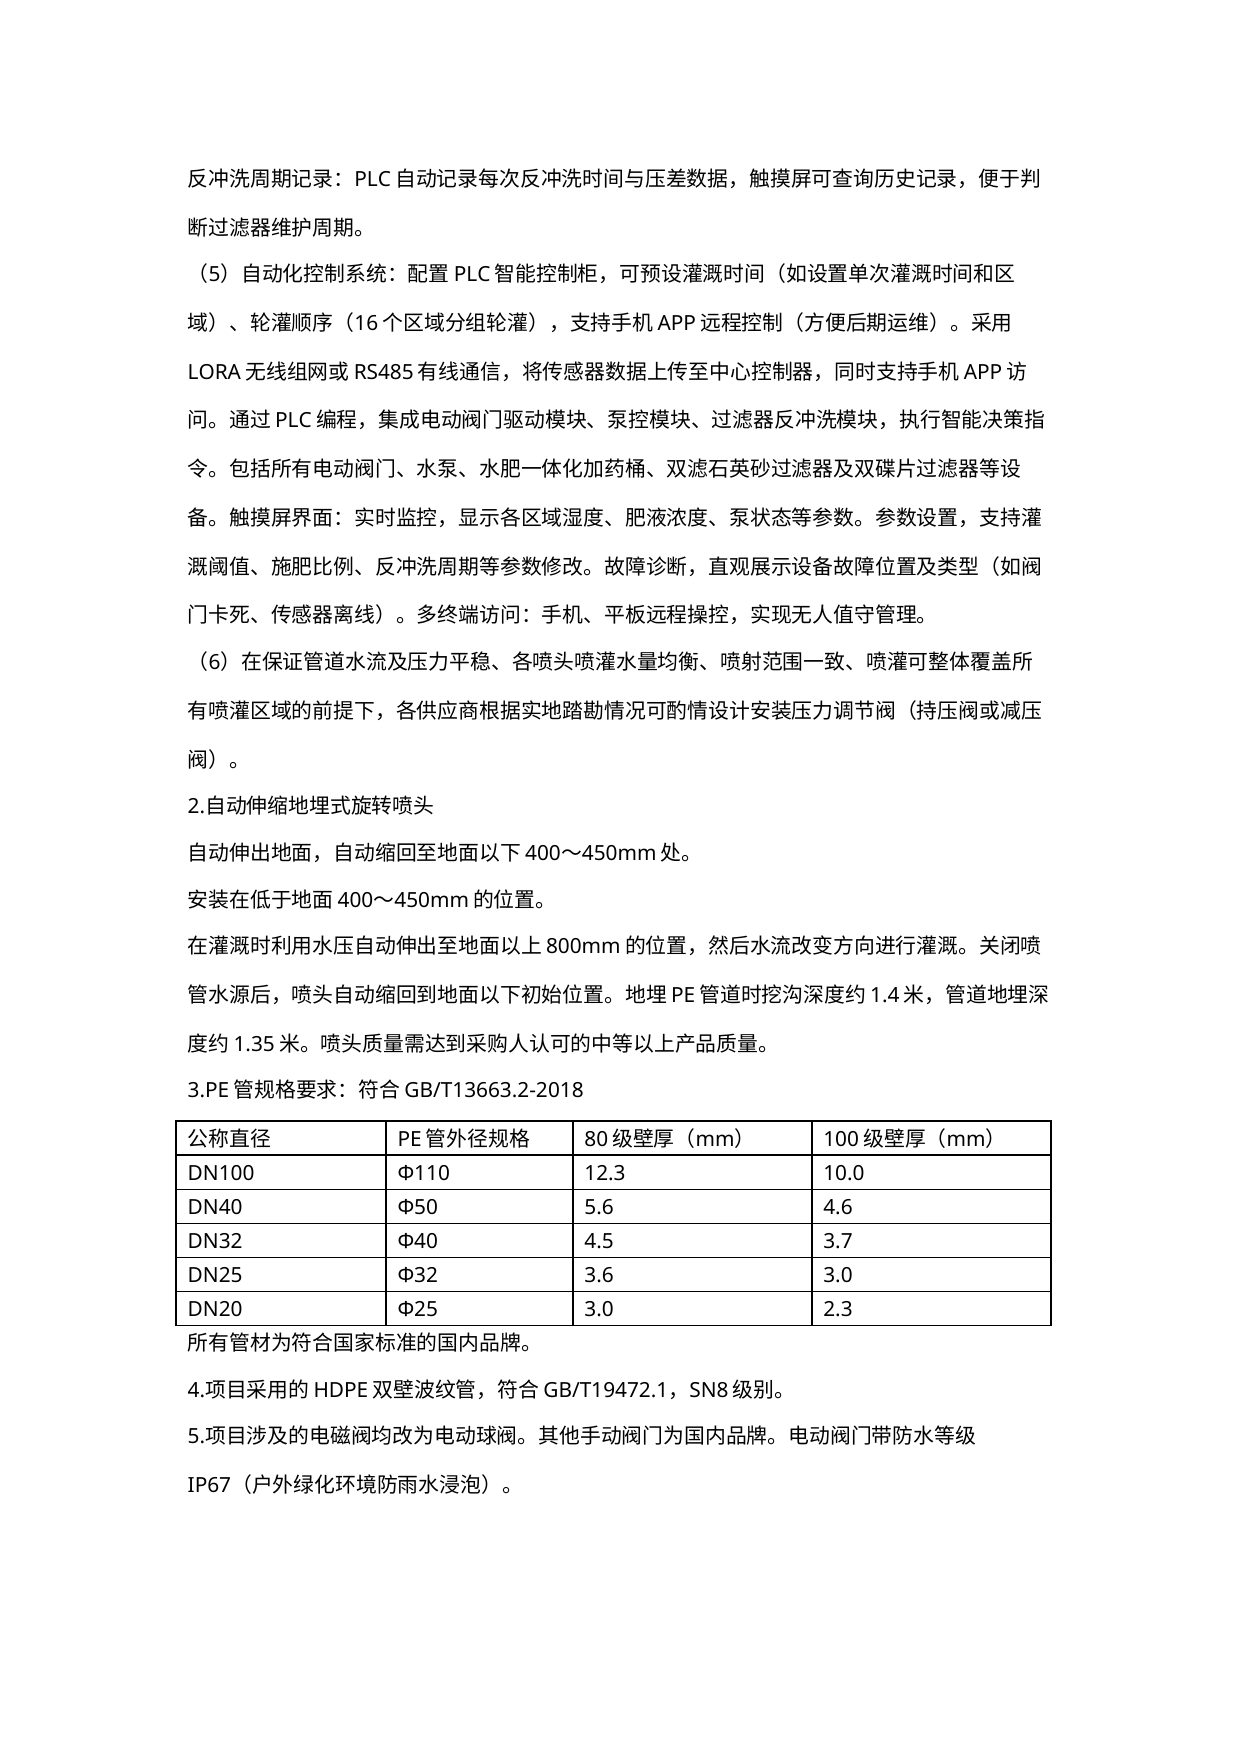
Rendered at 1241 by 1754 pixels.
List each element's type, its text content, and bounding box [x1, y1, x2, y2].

table_cell 5.6 [574, 1190, 811, 1222]
table_cell 3.0 [574, 1292, 811, 1325]
table_cell DN32 [177, 1224, 385, 1257]
table_header PE管外径规格 [387, 1122, 572, 1154]
table_header 公称直径 [177, 1122, 385, 1154]
table_cell 12.3 [574, 1156, 811, 1188]
text 3.PE管规格要求：符合GB/T13663.2-2018 [187, 1074, 1053, 1106]
table_header 80级壁厚（mm） [574, 1122, 811, 1154]
text 安装在低于地面400～450mm的位置。 [187, 883, 1053, 915]
table_cell 10.0 [813, 1156, 1050, 1188]
table_cell Φ110 [387, 1156, 572, 1188]
text （5）自动化控制系统：配置PLC智能控制柜，可预设灌溉时间（如设置单次灌溉时间和区域）、轮灌顺序（16个区域分组轮灌），支持手机APP远程控制（方便后期运维）。采用LORA无线组网或RS485有线通信，将传感器数据上传至中心控制器，同时支持手机APP访问。通过PLC编程，集成电动阀门驱动模块、泵控模块、过滤器反冲洗模块，执行智能决策指令。包括所有电动阀门、水泵、水肥一体化加药桶、双滤石英砂过滤器及双碟片过滤器等设备。触摸屏界面：实时监控，显示各区域湿度、肥液浓度、泵状态等参数。参数设置，支持灌溉阈值、施肥比例、反冲洗周期等参数修改。故障诊断，直观展示设备故障位置及类型（如阀门卡死、传感器离线）。多终端访问：手机、平板远程操控，实现无人值守管理。 [187, 257, 1053, 631]
table_cell Φ40 [387, 1224, 572, 1257]
text 所有管材为符合国家标准的国内品牌。 [187, 1326, 1053, 1359]
table_cell 4.6 [813, 1190, 1050, 1222]
text 5.项目涉及的电磁阀均改为电动球阀。其他手动阀门为国内品牌。电动阀门带防水等级IP67（户外绿化环境防雨水浸泡）。 [187, 1419, 1053, 1501]
table_cell Φ25 [387, 1292, 572, 1325]
text 4.项目采用的HDPE双壁波纹管，符合GB/T19472.1，SN8级别。 [187, 1373, 1053, 1405]
table_cell 3.6 [574, 1258, 811, 1291]
table_cell DN100 [177, 1156, 385, 1188]
table_cell DN40 [177, 1190, 385, 1222]
text （6）在保证管道水流及压力平稳、各喷头喷灌水量均衡、喷射范围一致、喷灌可整体覆盖所有喷灌区域的前提下，各供应商根据实地踏勘情况可酌情设计安装压力调节阀（持压阀或减压阀）。 [187, 645, 1053, 775]
text 反冲洗周期记录：PLC自动记录每次反冲洗时间与压差数据，触摸屏可查询历史记录，便于判断过滤器维护周期。 [187, 162, 1053, 243]
table_cell 3.0 [813, 1258, 1050, 1291]
table_cell DN25 [177, 1258, 385, 1291]
table_cell 3.7 [813, 1224, 1050, 1257]
text 自动伸出地面，自动缩回至地面以下400～450mm处。 [187, 836, 1053, 869]
table_cell Φ32 [387, 1258, 572, 1291]
table_cell Φ50 [387, 1190, 572, 1222]
table_cell 2.3 [813, 1292, 1050, 1325]
text 在灌溉时利用水压自动伸出至地面以上800mm的位置，然后水流改变方向进行灌溉。关闭喷管水源后，喷头自动缩回到地面以下初始位置。地埋PE管道时挖沟深度约1.4米，管道地埋深度约1.35米。喷头质量需达到采购人认可的中等以上产品质量。 [187, 929, 1053, 1059]
table_cell 4.5 [574, 1224, 811, 1257]
table_header 100级壁厚（mm） [813, 1122, 1050, 1154]
text 2.自动伸缩地埋式旋转喷头 [187, 789, 1053, 822]
table_cell DN20 [177, 1292, 385, 1325]
